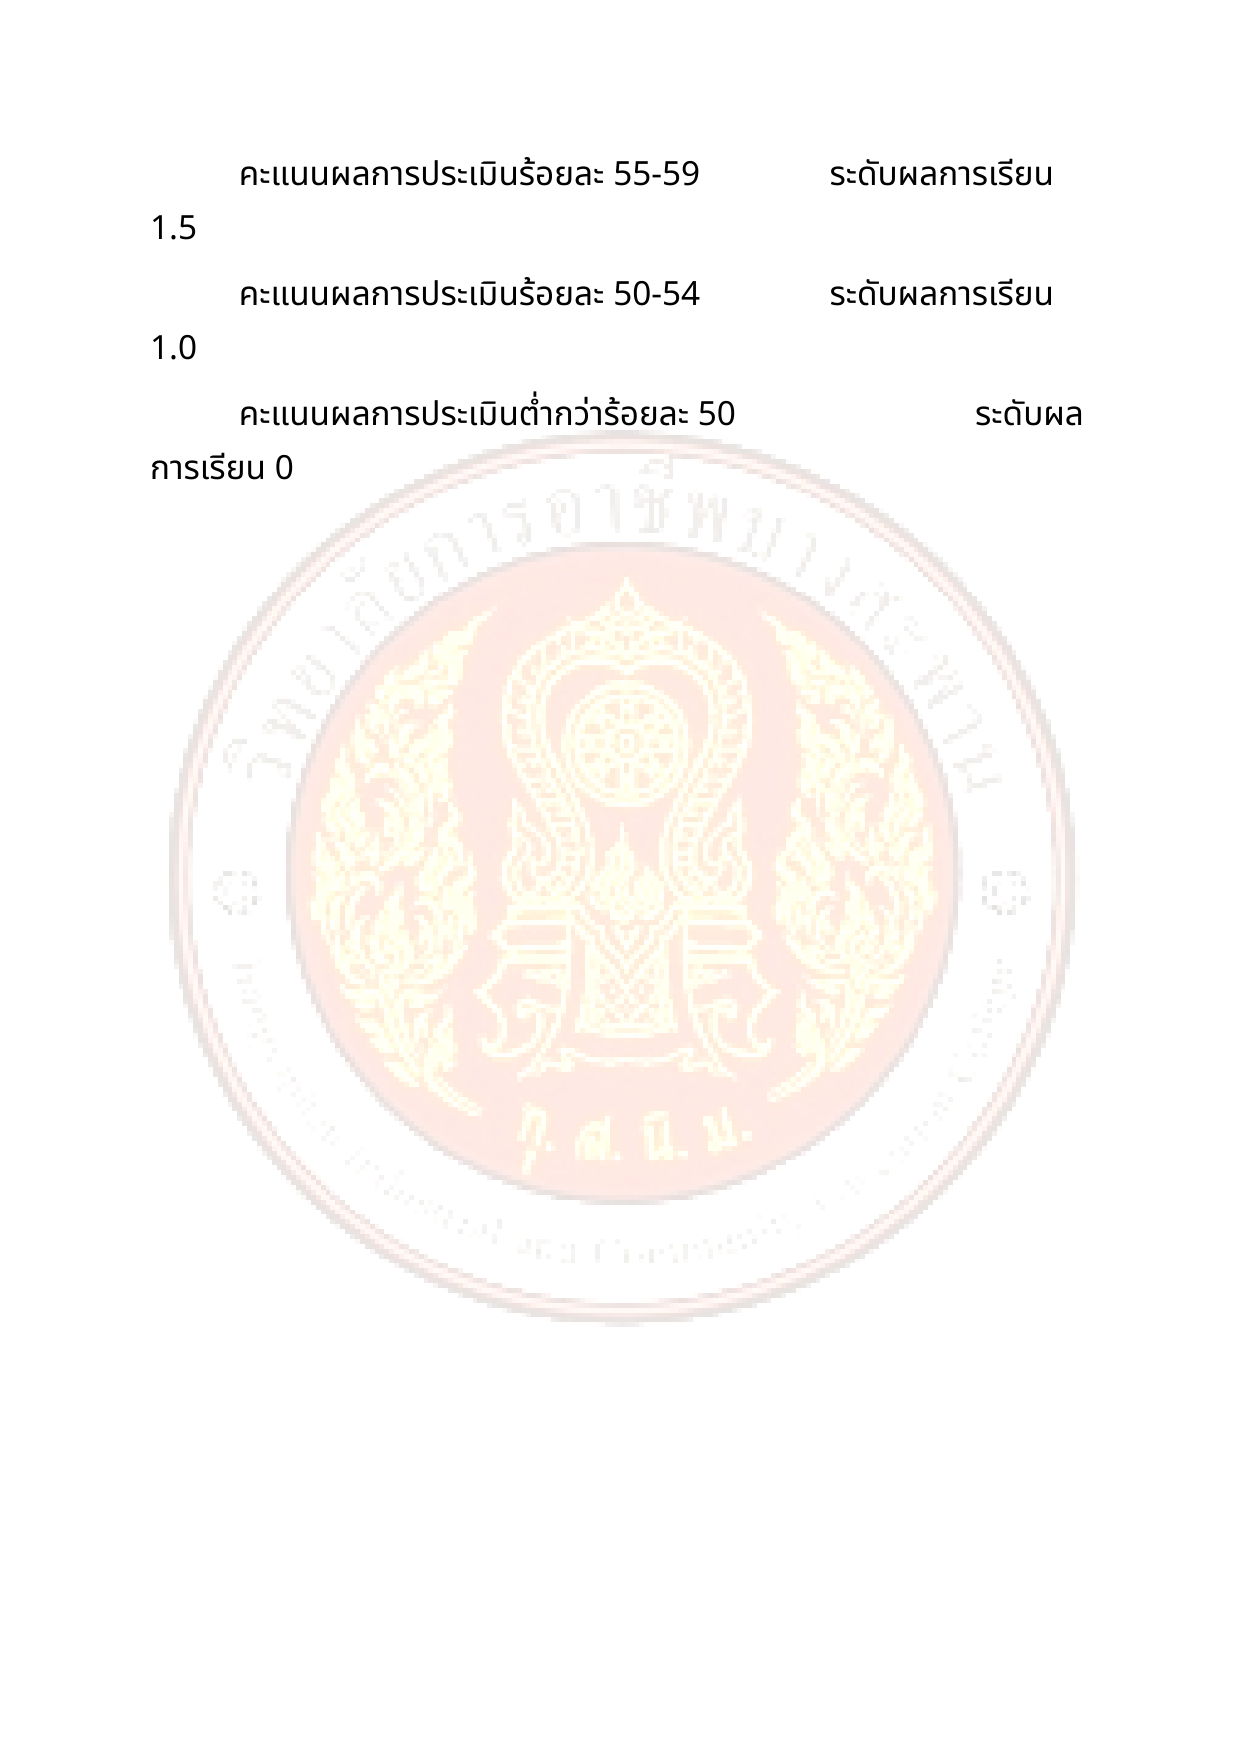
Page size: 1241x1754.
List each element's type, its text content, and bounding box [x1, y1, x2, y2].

text คะแนนผลการประเมินร้อยละ 50-54 ระดับผลการเรียน 1.0 [150, 270, 1090, 369]
text คะแนนผลการประเมินต่ำกว่าร้อยละ 50 ระดับผลการเรียน 0 [150, 389, 1090, 495]
text คะแนนผลการประเมินร้อยละ 55-59 ระดับผลการเรียน 1.5 [150, 150, 1090, 249]
